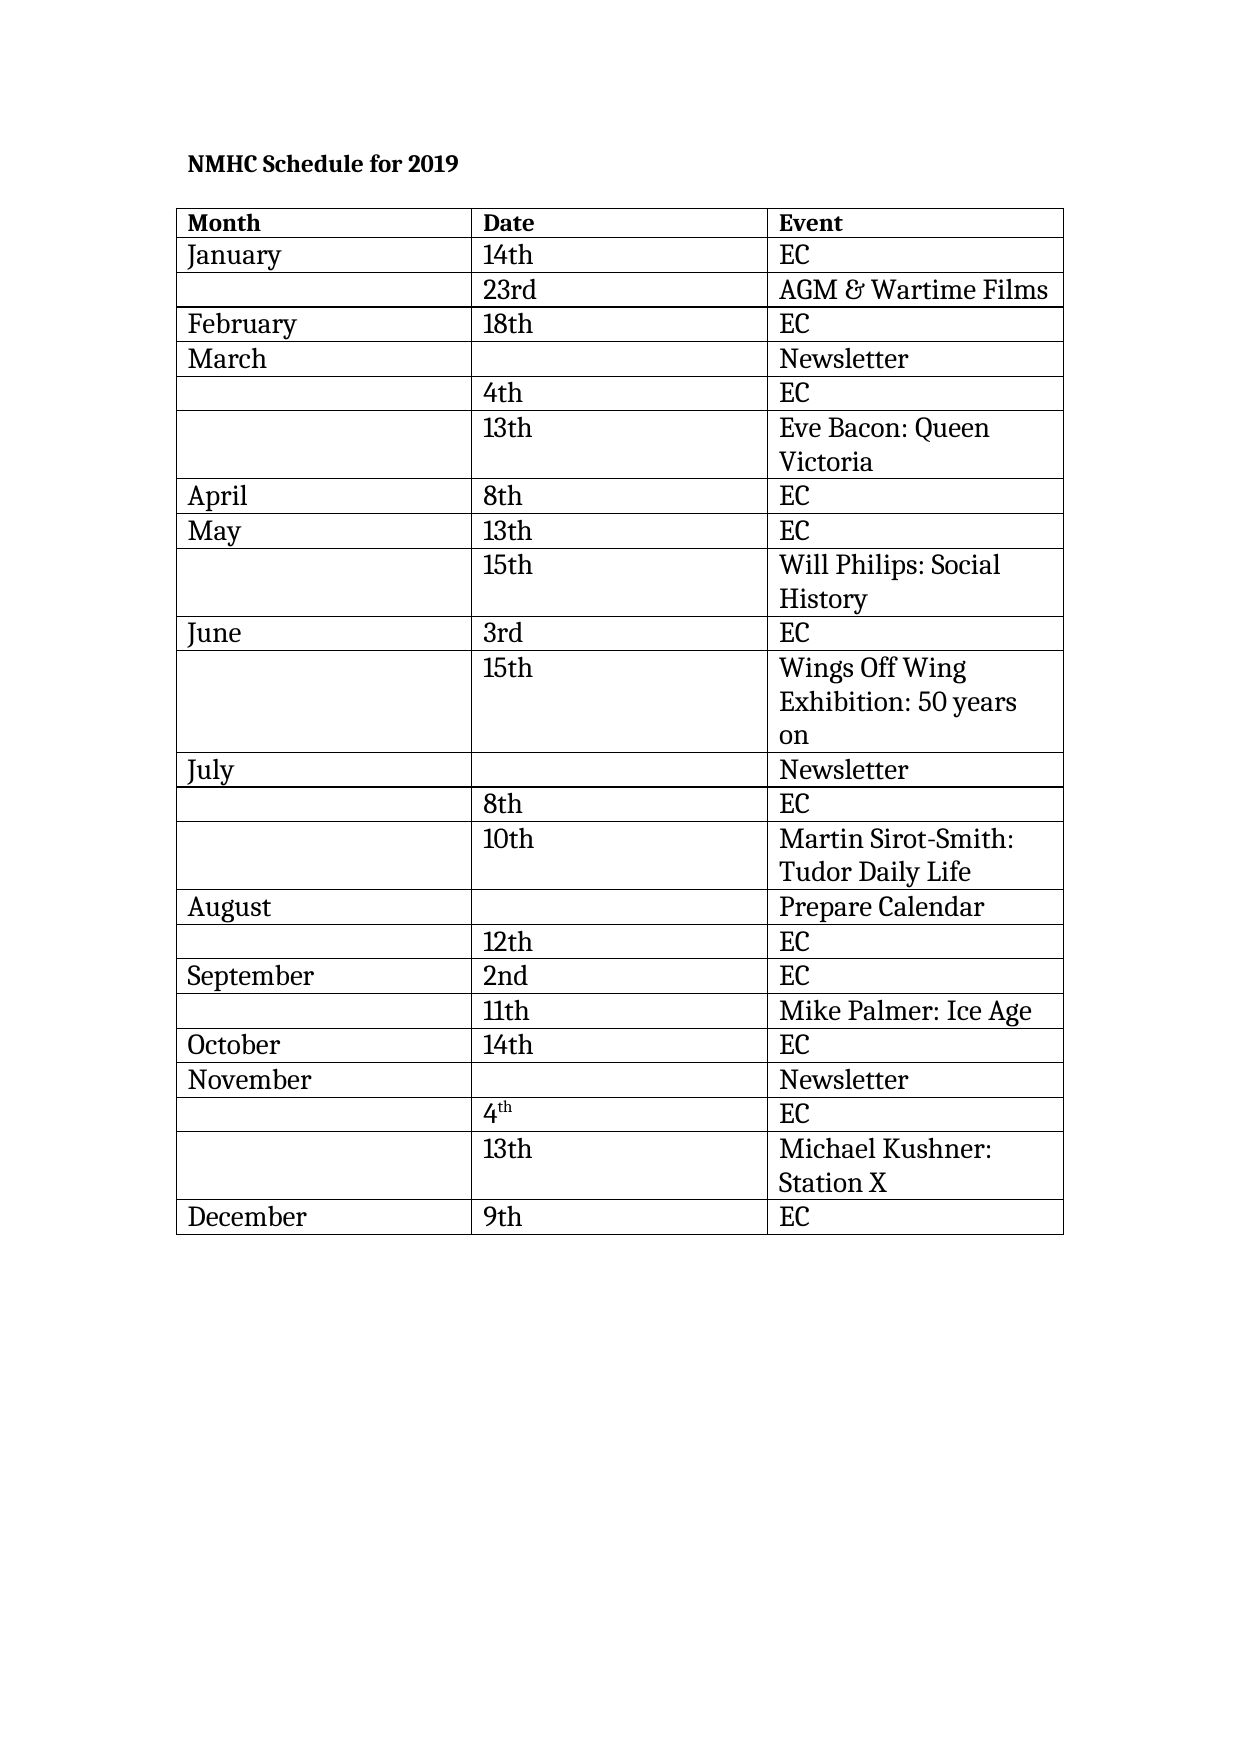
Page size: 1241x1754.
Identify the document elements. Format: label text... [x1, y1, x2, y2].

table_cell October [177, 1029, 471, 1062]
table_cell EC [768, 617, 1063, 650]
table_cell January [177, 238, 471, 272]
table_cell [177, 651, 471, 752]
table_cell 13th [472, 411, 767, 478]
table_cell EC [768, 1029, 1063, 1062]
table_cell March [177, 342, 471, 376]
table_cell EC [768, 514, 1063, 547]
table_cell Martin Sirot-Smith: Tudor Daily Life [768, 822, 1063, 889]
table_cell 14th [472, 238, 767, 272]
table_cell [177, 1098, 471, 1131]
table_cell EC [768, 479, 1063, 513]
table_cell [472, 890, 767, 924]
table_cell July [177, 753, 471, 786]
table_cell 15th [472, 651, 767, 752]
table_cell May [177, 514, 471, 547]
table_cell [177, 377, 471, 410]
table_header Month [177, 209, 471, 237]
table_cell Newsletter [768, 1063, 1063, 1097]
table_cell 13th [472, 1132, 767, 1199]
table_cell Mike Palmer: Ice Age [768, 994, 1063, 1027]
table_cell November [177, 1063, 471, 1097]
table_cell 3rd [472, 617, 767, 650]
table_cell February [177, 308, 471, 341]
table_cell 15th [472, 549, 767, 616]
table_cell EC [768, 377, 1063, 410]
table_cell Newsletter [768, 753, 1063, 786]
table_cell June [177, 617, 471, 650]
table_cell 2nd [472, 959, 767, 993]
table_cell 23rd [472, 273, 767, 306]
table_cell [177, 788, 471, 821]
table_cell September [177, 959, 471, 993]
table_cell Eve Bacon: Queen Victoria [768, 411, 1063, 478]
table_cell EC [768, 308, 1063, 341]
table_cell [177, 549, 471, 616]
table_cell 4th [472, 377, 767, 410]
table_cell [472, 1063, 767, 1097]
table_cell EC [768, 959, 1063, 993]
table_cell [472, 342, 767, 376]
table_cell [177, 925, 471, 958]
table_cell [177, 411, 471, 478]
table_cell EC [768, 238, 1063, 272]
table_cell [177, 822, 471, 889]
table_cell EC [768, 1200, 1063, 1234]
table_cell EC [768, 925, 1063, 958]
table_cell 14th [472, 1029, 767, 1062]
table_cell Prepare Calendar [768, 890, 1063, 924]
table_cell Wings Off Wing Exhibition: 50 years on [768, 651, 1063, 752]
table_cell 12th [472, 925, 767, 958]
table_cell [472, 753, 767, 786]
text NMHC Schedule for 2019 [187, 150, 1053, 179]
table_cell Newsletter [768, 342, 1063, 376]
table_cell 13th [472, 514, 767, 547]
table_cell 9th [472, 1200, 767, 1234]
table_cell 18th [472, 308, 767, 341]
table_cell December [177, 1200, 471, 1234]
table_cell EC [768, 788, 1063, 821]
table_cell April [177, 479, 471, 513]
table_cell 10th [472, 822, 767, 889]
table_cell Will Philips: Social History [768, 549, 1063, 616]
table_cell 8th [472, 479, 767, 513]
table_cell [177, 273, 471, 306]
table_cell AGM & Wartime Films [768, 273, 1063, 306]
table_cell [177, 994, 471, 1027]
table_cell 8th [472, 788, 767, 821]
table_cell 4th [472, 1098, 767, 1131]
table_header Event [768, 209, 1063, 237]
table_cell August [177, 890, 471, 924]
table_cell [177, 1132, 471, 1199]
table_cell Michael Kushner: Station X [768, 1132, 1063, 1199]
table_cell EC [768, 1098, 1063, 1131]
table_cell 11th [472, 994, 767, 1027]
table_header Date [472, 209, 767, 237]
